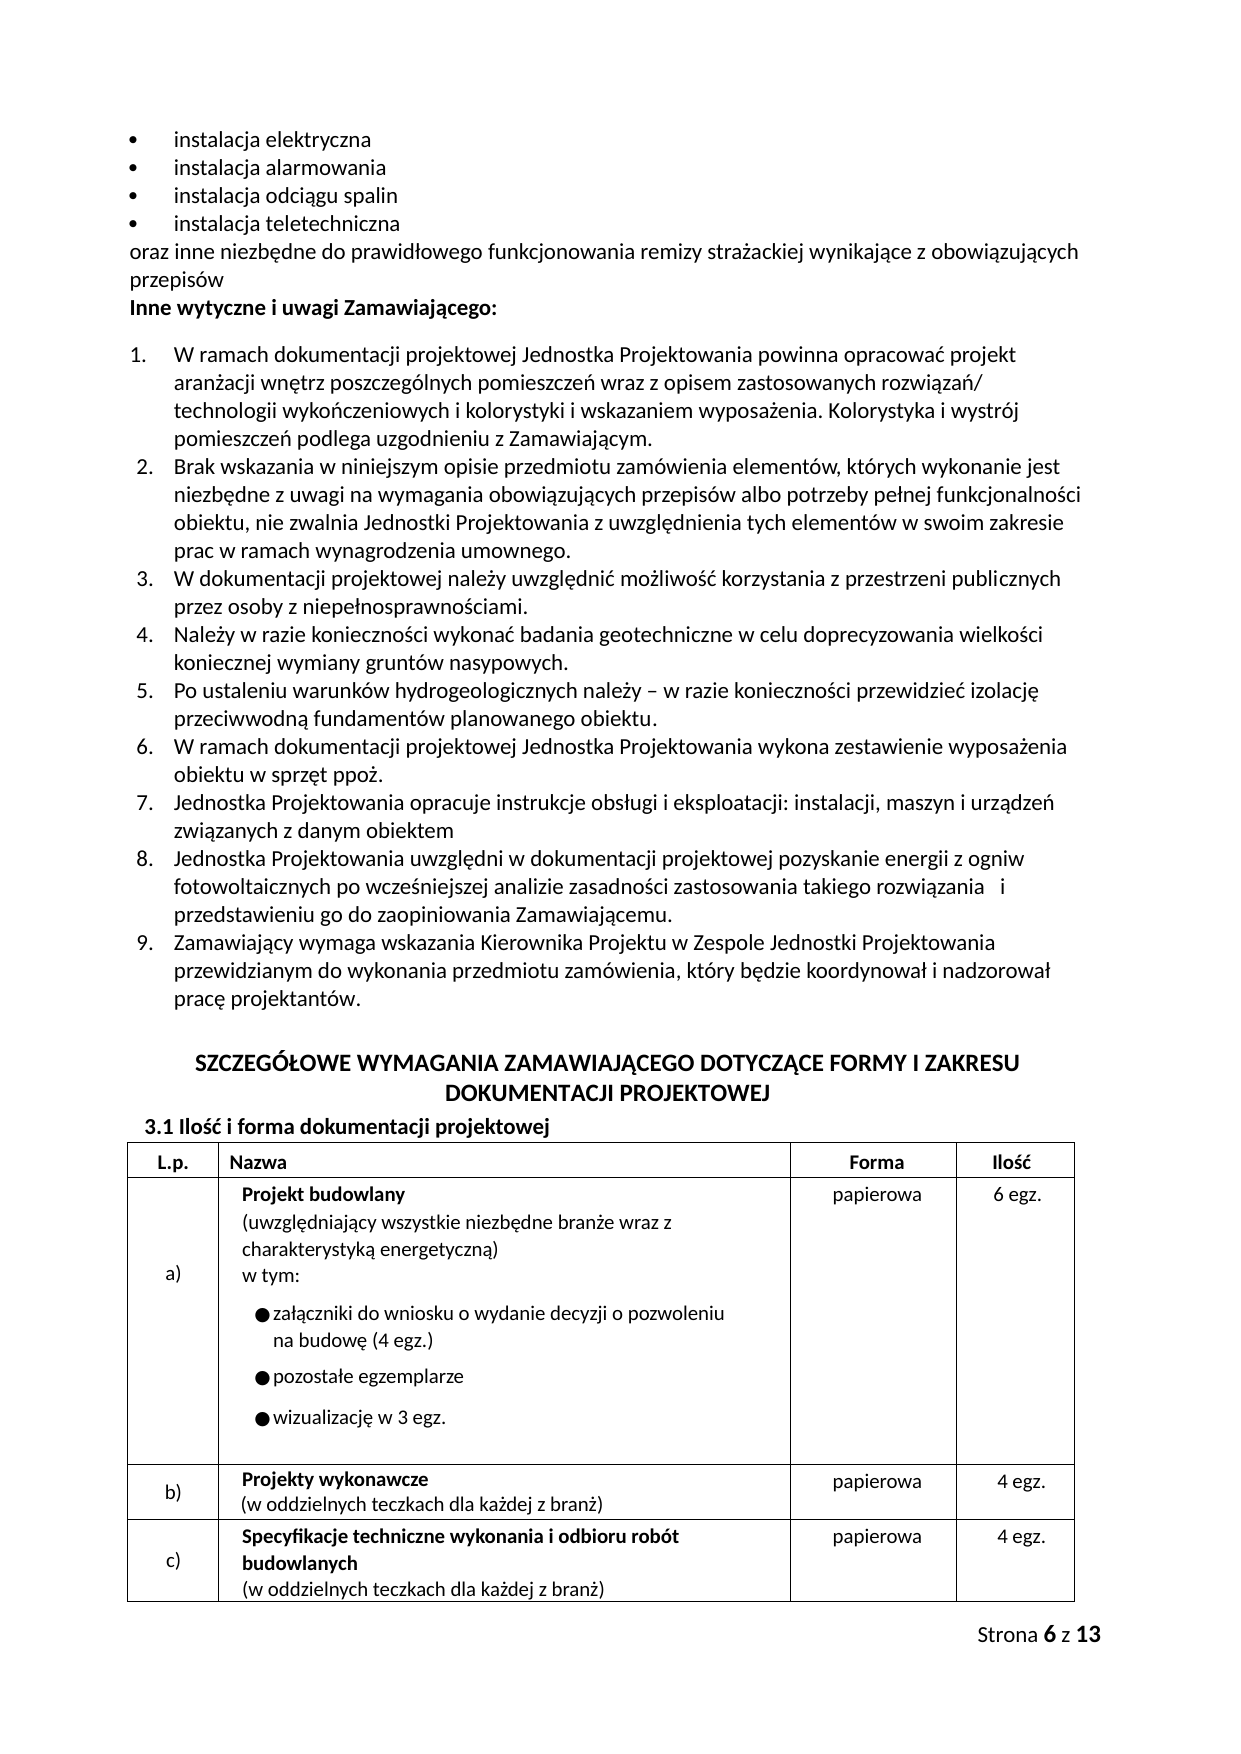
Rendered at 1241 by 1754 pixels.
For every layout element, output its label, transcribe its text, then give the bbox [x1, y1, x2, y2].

text oraz inne niezbędne do prawidłowego funkcjonowania remizy strażackiej wynikające z obowiązujących przepisów [129, 237, 1101, 293]
table_cell b) [128, 1465, 218, 1518]
subtitle 3.1 Ilość i forma dokumentacji projektowej [144, 1112, 1101, 1140]
table_cell papierowa [791, 1465, 956, 1518]
list W ramach dokumentacji projektowej Jednostka Projektowania powinna opracować projekt aranżacji wnętrz poszczególnych pomieszczeń wraz z opisem zastosowanych rozwiązań/ technologii wykończeniowych i kolorystyki i wskazaniem wyposażenia. Kolorystyka i wystrój pomieszczeń podlega uzgodnieniu z Zamawiającym. [129, 340, 1087, 452]
table_cell 4 egz. [957, 1520, 1074, 1601]
text Inne wytyczne i uwagi Zamawiającego: [129, 293, 1101, 321]
table_cell c) [128, 1520, 218, 1601]
table_header Forma [791, 1143, 956, 1177]
table_cell a) [128, 1178, 218, 1463]
list Po ustaleniu warunków hydrogeologicznych należy – w razie konieczności przewidzieć izolację przeciwwodną fundamentów planowanego obiektu. [136, 676, 1087, 732]
list W ramach dokumentacji projektowej Jednostka Projektowania wykona zestawienie wyposażenia obiektu w sprzęt ppoż. [136, 732, 1087, 788]
table_header Nazwa [219, 1143, 790, 1177]
list instalacja odciągu spalin [129, 181, 1101, 209]
list Jednostka Projektowania uwzględni w dokumentacji projektowej pozyskanie energii z ogniw fotowoltaicznych po wcześniejszej analizie zasadności zastosowania takiego rozwiązania i przedstawieniu go do zaopiniowania Zamawiającemu. [136, 844, 1087, 928]
table_cell 4 egz. [957, 1465, 1074, 1518]
table_cell 6 egz. [957, 1178, 1074, 1463]
list instalacja elektryczna [129, 125, 1101, 153]
table_cell papierowa [791, 1178, 956, 1463]
table_header Ilość [957, 1143, 1074, 1177]
table_cell papierowa [791, 1520, 956, 1601]
list Zamawiający wymaga wskazania Kierownika Projektu w Zespole Jednostki Projektowania przewidzianym do wykonania przedmiotu zamówienia, który będzie koordynował i nadzorował pracę projektantów. [136, 928, 1087, 1012]
list instalacja alarmowania [129, 153, 1101, 181]
list Brak wskazania w niniejszym opisie przedmiotu zamówienia elementów, których wykonanie jest niezbędne z uwagi na wymagania obowiązujących przepisów albo potrzeby pełnej funkcjonalności obiektu, nie zwalnia Jednostki Projektowania z uwzględnienia tych elementów w swoim zakresie prac w ramach wynagrodzenia umownego. [136, 452, 1087, 564]
table_cell Projekt budowlany (uwzględniający wszystkie niezbędne branże wraz z charakterystyką energetyczną) w tym: załączniki do wniosku o wydanie decyzji o pozwoleniu na budowę (4 egz.) pozostałe egzemplarze wizualizację w 3 egz. [219, 1178, 790, 1463]
table_header L.p. [128, 1143, 218, 1177]
list Należy w razie konieczności wykonać badania geotechniczne w celu doprecyzowania wielkości koniecznej wymiany gruntów nasypowych. [136, 620, 1087, 676]
table_cell Projekty wykonawcze (w oddzielnych teczkach dla każdej z branż) [219, 1465, 790, 1518]
list instalacja teletechniczna [129, 209, 1101, 237]
list Jednostka Projektowania opracuje instrukcje obsługi i eksploatacji: instalacji, maszyn i urządzeń związanych z danym obiektem [136, 788, 1087, 844]
subtitle SZCZEGÓŁOWE WYMAGANIA ZAMAWIAJĄCEGO DOTYCZĄCE FORMY I ZAKRESU DOKUMENTACJI PROJEKTOWEJ [114, 1047, 1101, 1108]
table_cell Specyfikacje techniczne wykonania i odbioru robót budowlanych (w oddzielnych teczkach dla każdej z branż) [219, 1520, 790, 1601]
list W dokumentacji projektowej należy uwzględnić możliwość korzystania z przestrzeni publicznych przez osoby z niepełnosprawnościami. [136, 564, 1087, 620]
